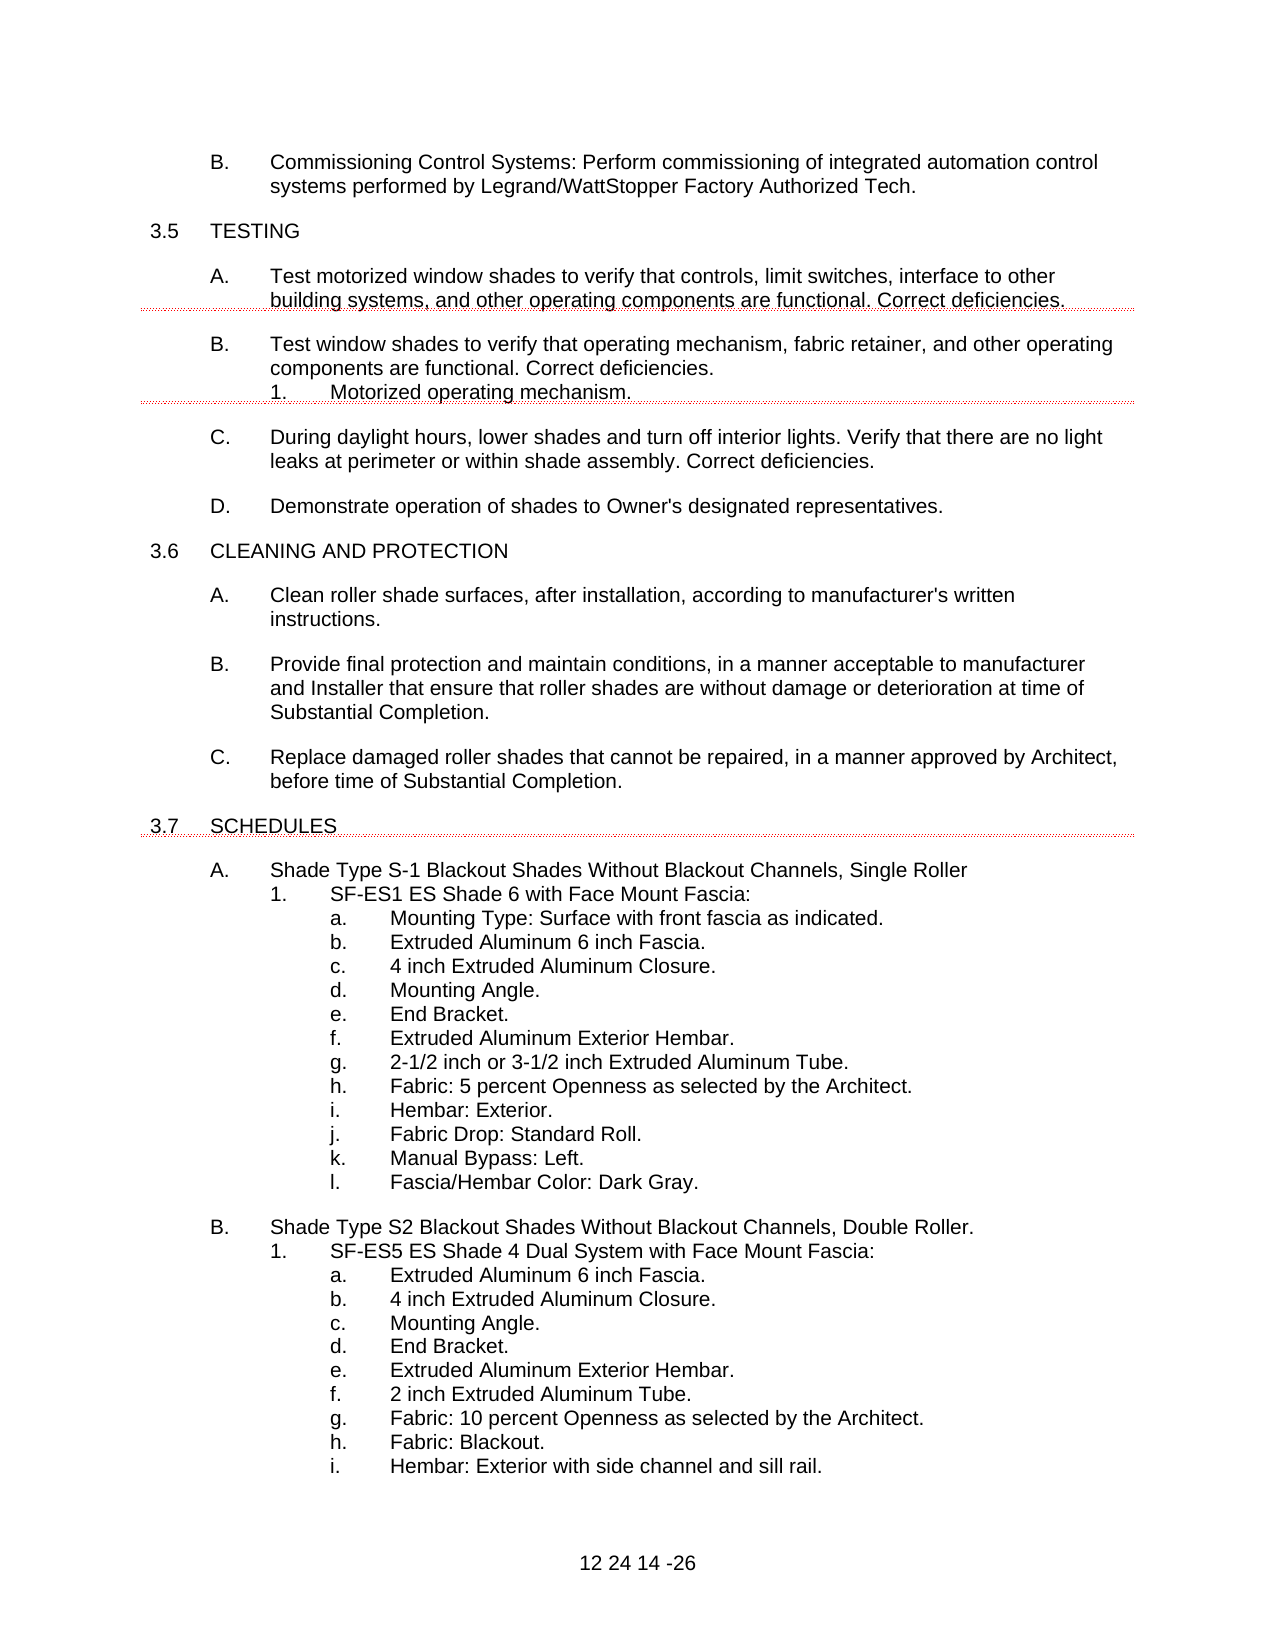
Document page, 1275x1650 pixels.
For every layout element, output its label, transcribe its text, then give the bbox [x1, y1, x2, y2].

list Fascia/Hembar Color: Dark Gray. [330, 1170, 1125, 1194]
list CLEANING AND PROTECTION [150, 538, 1125, 562]
list SCHEDULES [150, 813, 1125, 837]
list Hembar: Exterior. [330, 1098, 1125, 1122]
list SF-ES1 ES Shade 6 with Face Mount Fascia: [270, 882, 1125, 906]
list Clean roller shade surfaces, after installation, according to manufacturer's written instructions. [210, 583, 1125, 631]
list Fabric: 5 percent Openness as selected by the Architect. [330, 1074, 1125, 1098]
list Fabric Drop: Standard Roll. [330, 1122, 1125, 1146]
list Mounting Type: Surface with front fascia as indicated. [330, 906, 1125, 930]
list 4 inch Extruded Aluminum Closure. [330, 1286, 1125, 1310]
list Fabric: 10 percent Openness as selected by the Architect. [330, 1406, 1125, 1430]
list During daylight hours, lower shades and turn off interior lights. Verify that there are no light leaks at perimeter or within shade assembly. Correct deficiencies. [210, 425, 1125, 473]
list End Bracket. [330, 1002, 1125, 1026]
list Hembar: Exterior with side channel and sill rail. [330, 1454, 1125, 1478]
list 2-1/2 inch or 3-1/2 inch Extruded Aluminum Tube. [330, 1050, 1125, 1074]
list Test motorized window shades to verify that controls, limit switches, interface to other building systems, and other operating components are functional. Correct deficiencies. [210, 263, 1125, 311]
list Demonstrate operation of shades to Owner's designated representatives. [210, 494, 1125, 518]
list Extruded Aluminum 6 inch Fascia. [330, 1262, 1125, 1286]
list Commissioning Control Systems: Perform commissioning of integrated automation control systems performed by Legrand/WattStopper Factory Authorized Tech. [210, 150, 1125, 198]
list Extruded Aluminum Exterior Hembar. [330, 1026, 1125, 1050]
list SF-ES5 ES Shade 4 Dual System with Face Mount Fascia: [270, 1238, 1125, 1262]
list Shade Type S-1 Blackout Shades Without Blackout Channels, Single Roller [210, 858, 1125, 882]
list Replace damaged roller shades that cannot be repaired, in a manner approved by Architect, before time of Substantial Completion. [210, 745, 1125, 793]
list Manual Bypass: Left. [330, 1146, 1125, 1170]
list Test window shades to verify that operating mechanism, fabric retainer, and other operating components are functional. Correct deficiencies. [210, 332, 1125, 380]
list TESTING [150, 219, 1125, 243]
list Shade Type S2 Blackout Shades Without Blackout Channels, Double Roller. [210, 1214, 1125, 1238]
list Motorized operating mechanism. [270, 380, 1125, 404]
list 4 inch Extruded Aluminum Closure. [330, 954, 1125, 978]
list Fabric: Blackout. [330, 1430, 1125, 1454]
list End Bracket. [330, 1334, 1125, 1358]
list Extruded Aluminum 6 inch Fascia. [330, 930, 1125, 954]
list Mounting Angle. [330, 978, 1125, 1002]
list Provide final protection and maintain conditions, in a manner acceptable to manufacturer and Installer that ensure that roller shades are without damage or deterioration at time of Substantial Completion. [210, 652, 1125, 724]
list 2 inch Extruded Aluminum Tube. [330, 1382, 1125, 1406]
list Mounting Angle. [330, 1310, 1125, 1334]
list Extruded Aluminum Exterior Hembar. [330, 1358, 1125, 1382]
